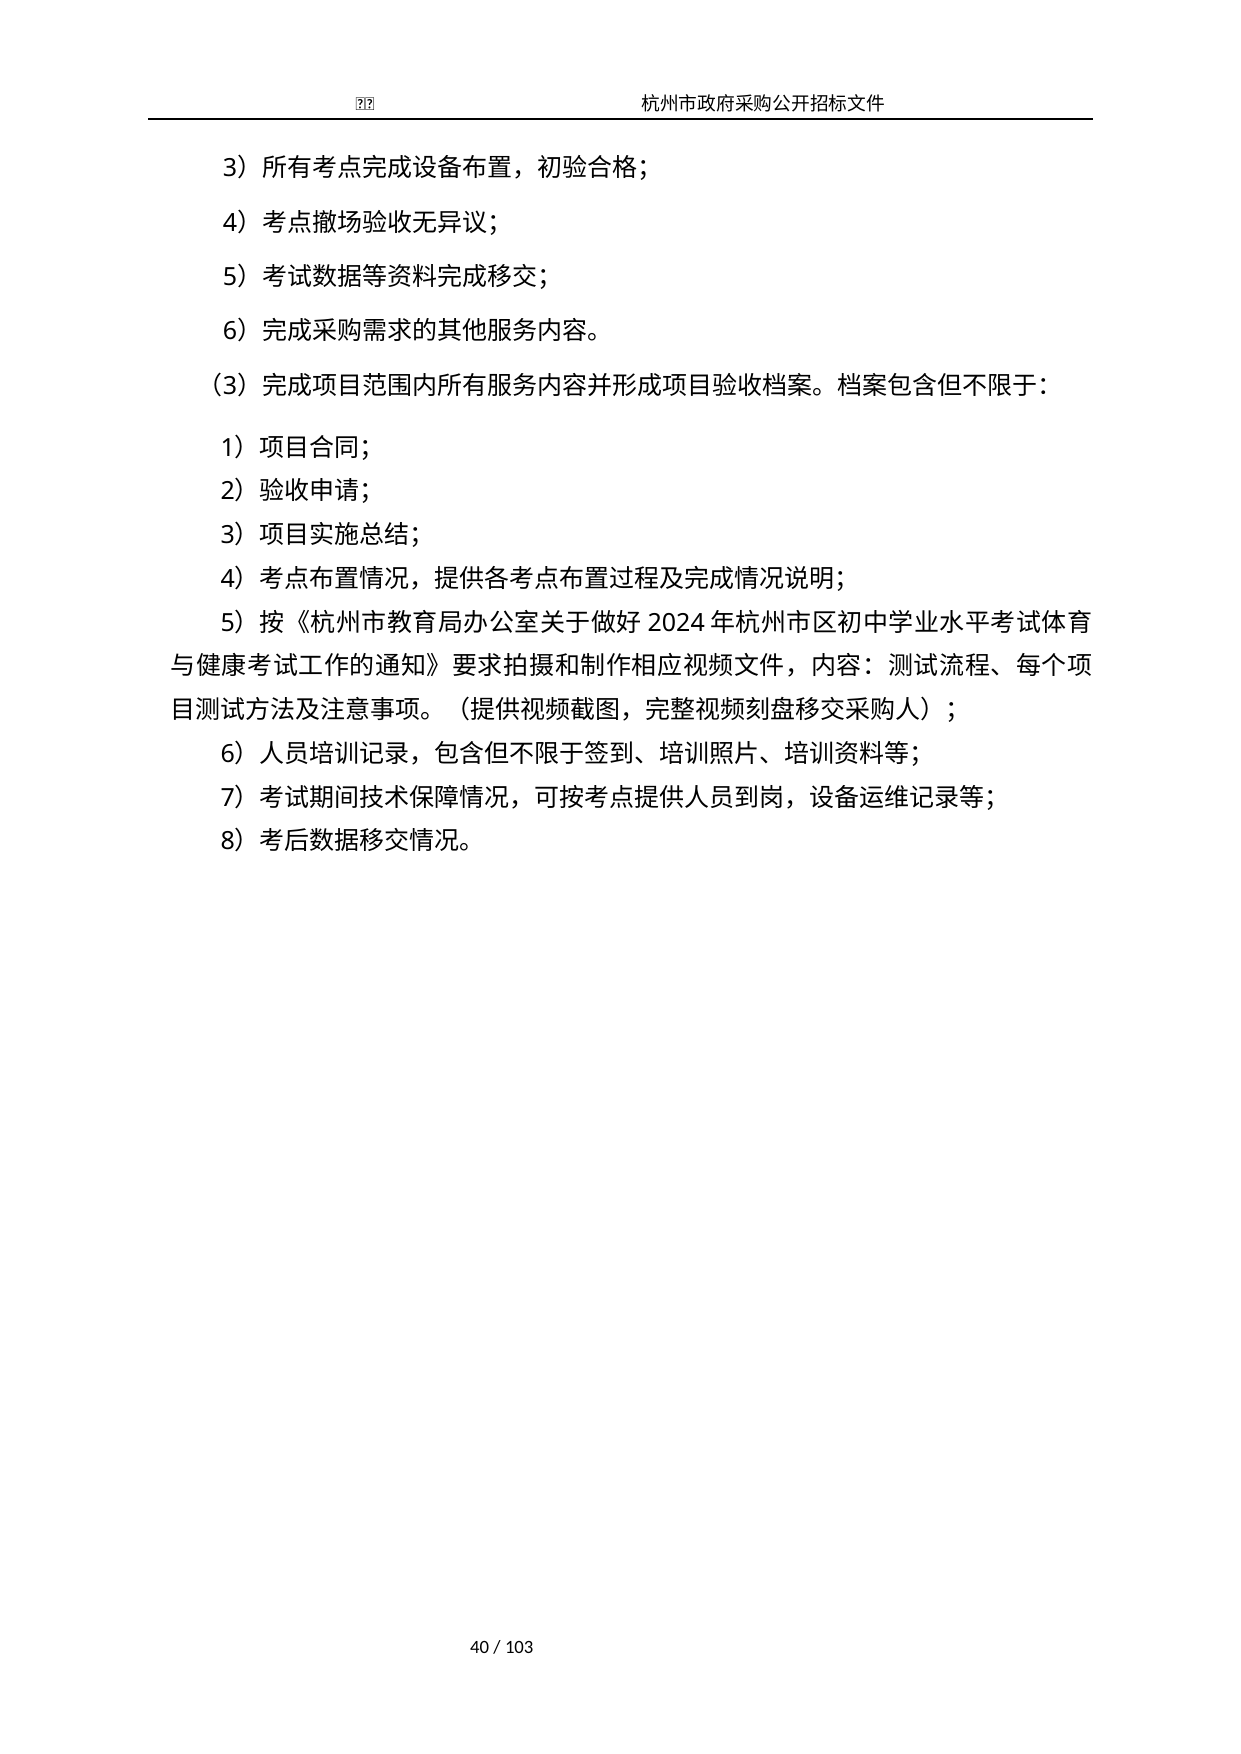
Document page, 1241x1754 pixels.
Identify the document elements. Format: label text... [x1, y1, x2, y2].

list 项目实施总结； [170, 507, 1093, 551]
list 考试期间技术保障情况，可按考点提供人员到岗，设备运维记录等； [170, 769, 1093, 813]
list 人员培训记录，包含但不限于签到、培训照片、培训资料等； [170, 726, 1093, 769]
list 验收申请； [170, 463, 1093, 507]
list 考点撤场验收无异议； [148, 202, 1093, 238]
text （3）完成项目范围内所有服务内容并形成项目验收档案。档案包含但不限于： [148, 365, 1093, 401]
list 项目合同； [170, 419, 1093, 463]
list 完成采购需求的其他服务内容。 [148, 311, 1093, 347]
list 考试数据等资料完成移交； [148, 256, 1093, 293]
list 考点布置情况，提供各考点布置过程及完成情况说明； [170, 551, 1093, 594]
list 按《杭州市教育局办公室关于做好2024年杭州市区初中学业水平考试体育与健康考试工作的通知》要求拍摄和制作相应视频文件，内容：测试流程、每个项目测试方法及注意事项。（提供视频截图，完整视频刻盘移交采购人）； [170, 594, 1093, 726]
list 考后数据移交情况。 [170, 813, 1093, 857]
list 所有考点完成设备布置，初验合格； [148, 148, 1093, 184]
